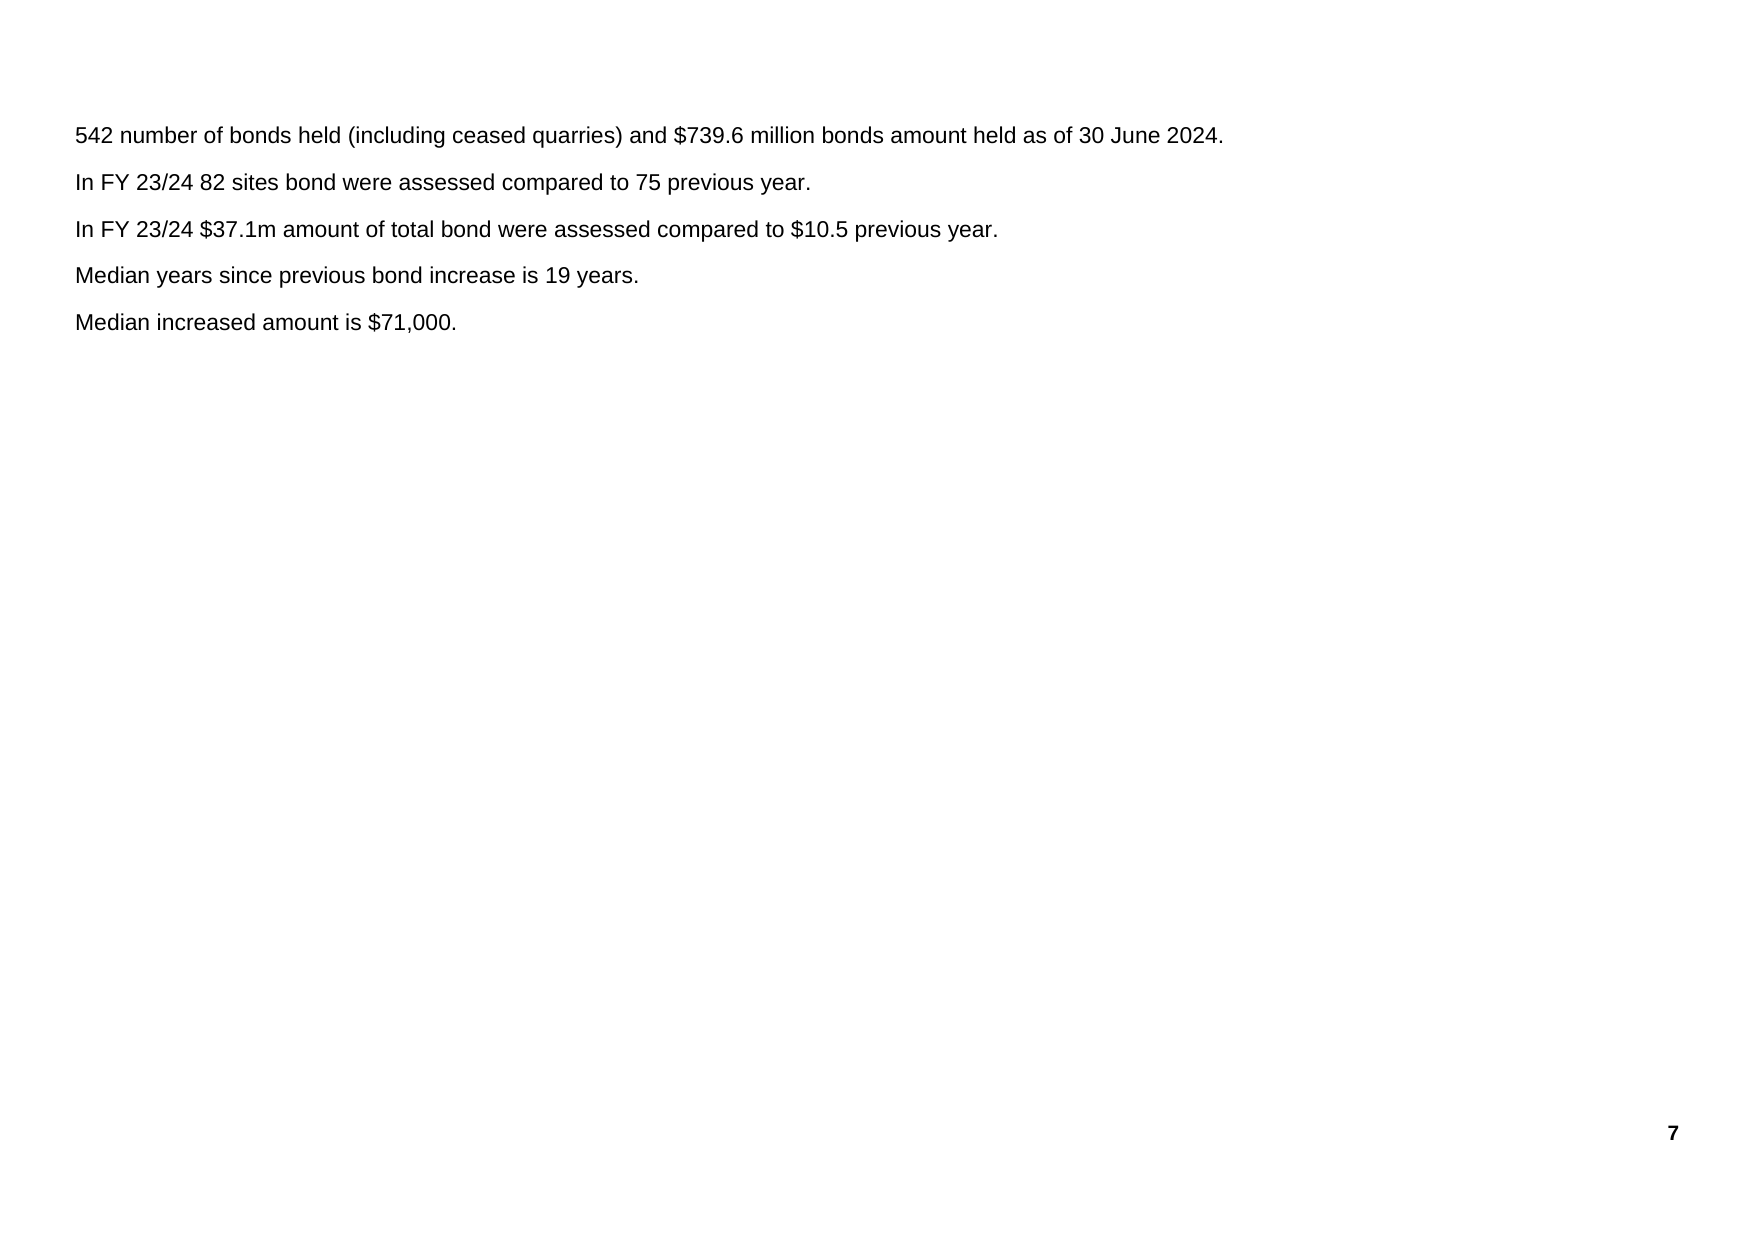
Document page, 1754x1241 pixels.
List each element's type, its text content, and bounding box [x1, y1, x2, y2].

text In FY 23/24 82 sites bond were assessed compared to 75 previous year. [75, 169, 1679, 195]
text Median increased amount is $71,000. [75, 309, 1679, 336]
text Median years since previous bond increase is 19 years. [75, 262, 1679, 289]
text 542 number of bonds held (including ceased quarries) and $739.6 million bonds amount held as of 30 June 2024. [75, 122, 1679, 148]
text In FY 23/24 $37.1m amount of total bond were assessed compared to $10.5 previous year. [75, 216, 1679, 242]
